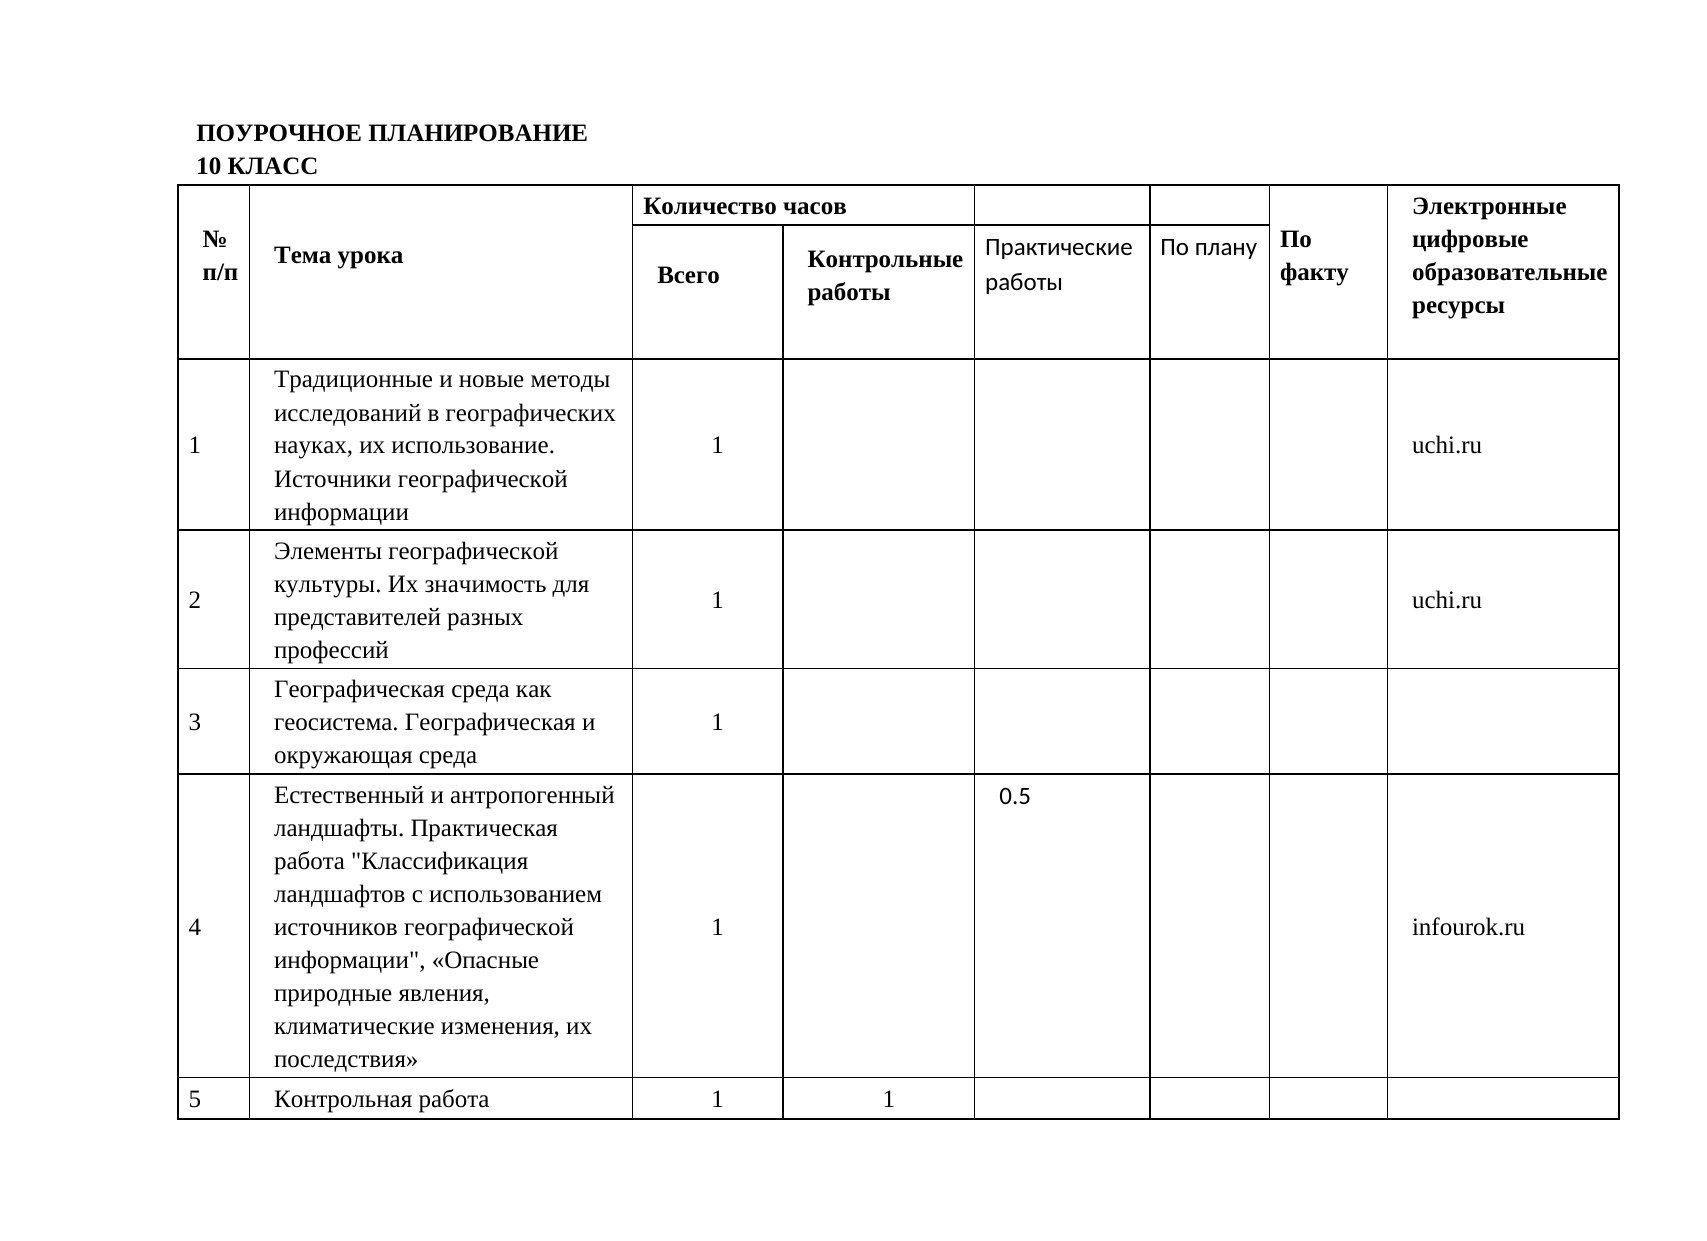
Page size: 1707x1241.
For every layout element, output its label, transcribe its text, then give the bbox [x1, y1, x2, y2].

table_cell [1151, 775, 1269, 1077]
table_cell Естественный и антропогенный ландшафты. Практическая работа "Классификация ландшафтов с использованием источников географической информации", «Опасные природные явления, климатические изменения, их последствия» [250, 775, 632, 1077]
table_cell [784, 360, 974, 529]
table_cell [1270, 1078, 1387, 1118]
table_cell 1 [179, 360, 249, 529]
table_header По факту [1270, 186, 1387, 358]
table_header [975, 186, 1149, 224]
table_cell Элементы географической культуры. Их значимость для представителей разных профессий [250, 531, 632, 668]
table_cell [1388, 669, 1618, 773]
table_cell 1 [784, 1078, 974, 1118]
table_header Тема урока [250, 186, 632, 358]
table_cell Контрольная работа [250, 1078, 632, 1118]
table_cell Географическая среда как геосистема. Географическая и окружающая среда [250, 669, 632, 773]
table_cell Практические работы [975, 226, 1149, 358]
table_header [1151, 186, 1269, 224]
table_header Электронные цифровые образовательные ресурсы [1388, 186, 1618, 358]
table_cell [1151, 669, 1269, 773]
table_cell 1 [633, 1078, 782, 1118]
table_cell Контрольные работы [784, 226, 974, 358]
table_cell [1270, 360, 1387, 529]
table_cell [1151, 1078, 1269, 1118]
table_cell 1 [633, 775, 782, 1077]
table_cell 1 [633, 669, 782, 773]
table_cell Традиционные и новые методы исследований в географических науках, их использование. Источники географической информации [250, 360, 632, 529]
table_cell [784, 531, 974, 668]
table_cell [1151, 531, 1269, 668]
table_cell 1 [633, 360, 782, 529]
table_cell 1 [633, 531, 782, 668]
table_cell uchi.ru [1388, 360, 1618, 529]
table_cell infourok.ru [1388, 775, 1618, 1077]
table_header Количество часов [633, 186, 974, 224]
text ПОУРОЧНОЕ ПЛАНИРОВАНИЕ [190, 118, 1618, 147]
table_cell [975, 360, 1149, 529]
table_cell [1270, 669, 1387, 773]
table_cell По плану [1151, 226, 1269, 358]
text 10 КЛАСС [190, 151, 1618, 180]
table_cell [784, 669, 974, 773]
table_cell [975, 1078, 1149, 1118]
table_cell 3 [179, 669, 249, 773]
table_cell 2 [179, 531, 249, 668]
table_cell [1388, 1078, 1618, 1118]
table_cell [1270, 531, 1387, 668]
table_cell uchi.ru [1388, 531, 1618, 668]
table_cell [975, 531, 1149, 668]
table_cell [1151, 360, 1269, 529]
table_cell 5 [179, 1078, 249, 1118]
table_cell 0.5 [975, 775, 1149, 1077]
table_header № п/п [179, 186, 249, 358]
table_cell [975, 669, 1149, 773]
table_cell Всего [633, 226, 782, 358]
table_cell [1270, 775, 1387, 1077]
table_cell 4 [179, 775, 249, 1077]
table_cell [784, 775, 974, 1077]
